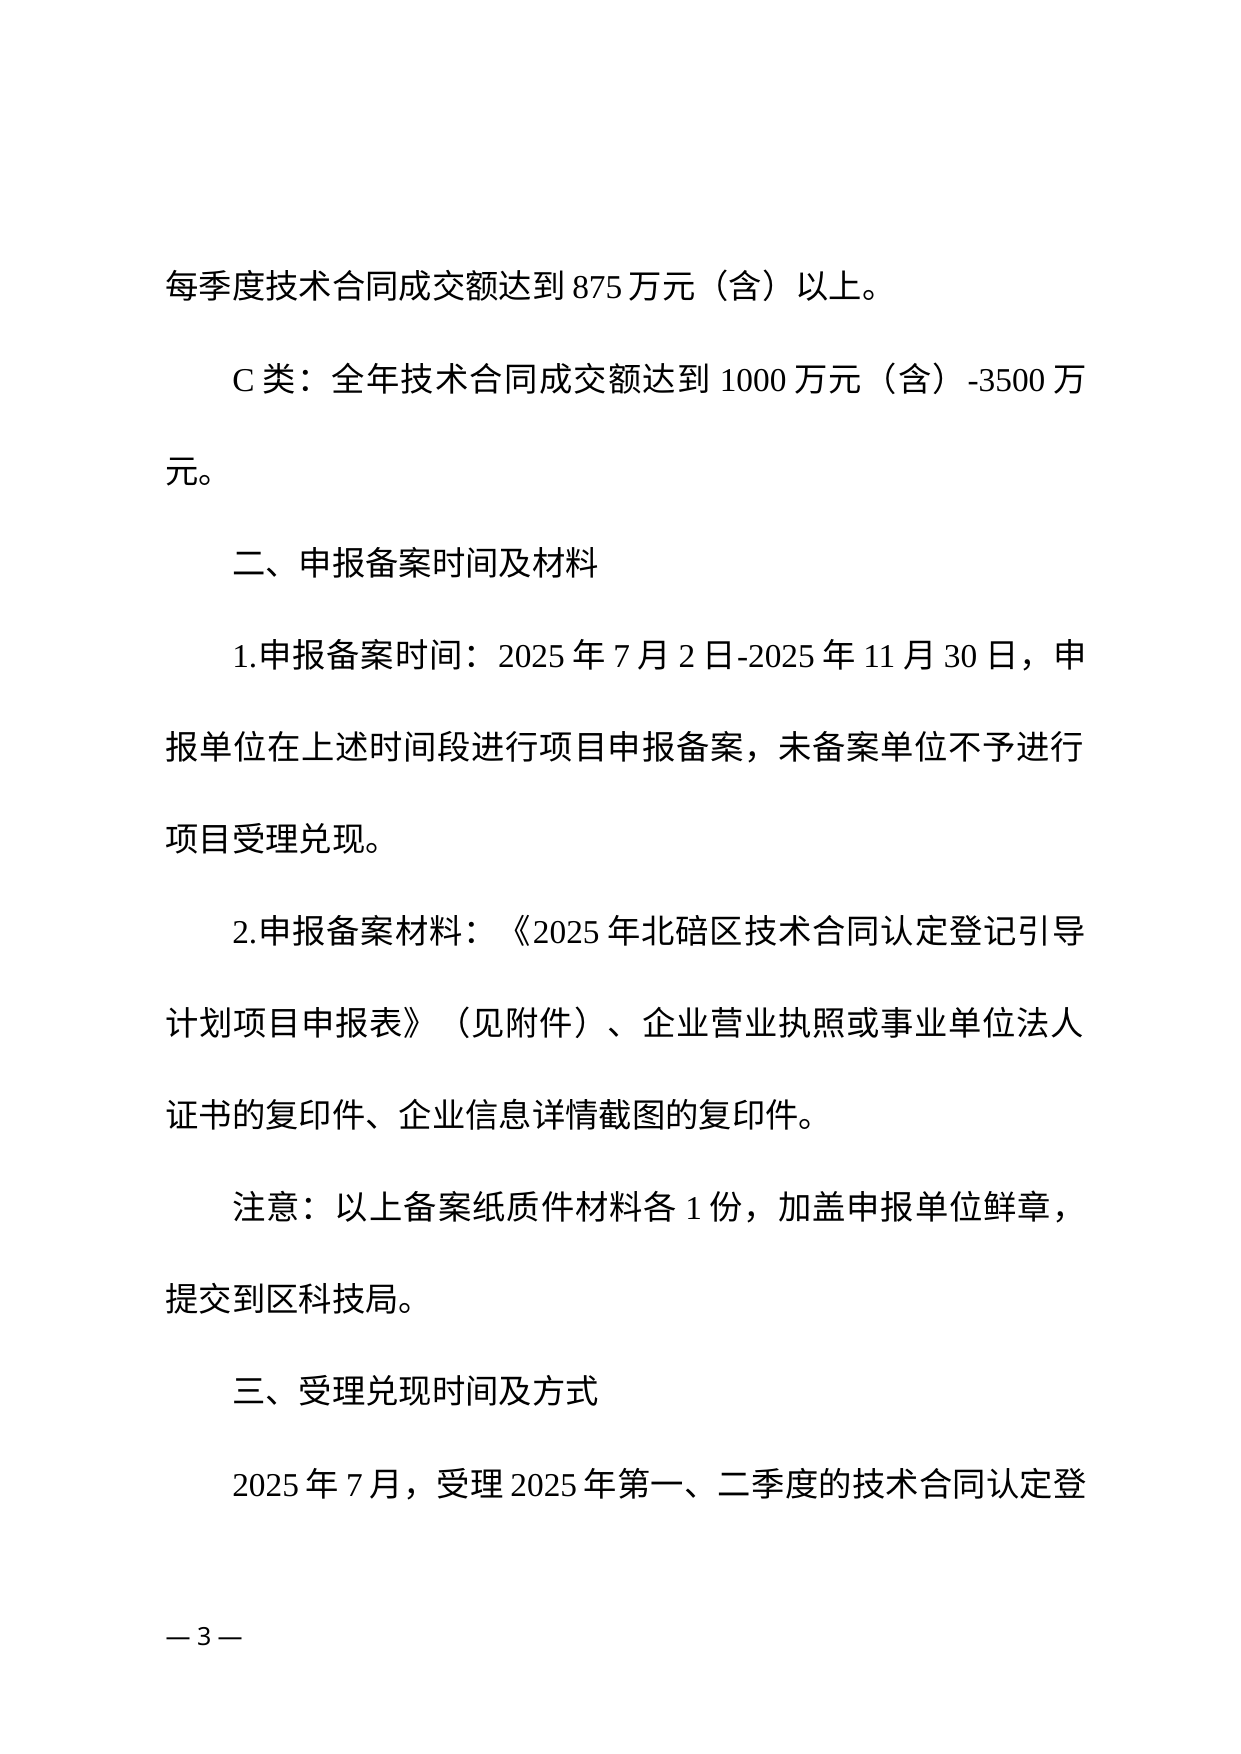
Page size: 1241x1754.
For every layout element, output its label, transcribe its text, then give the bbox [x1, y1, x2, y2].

text 1.申报备案时间：2025年7月2日-2025年11月30日，申报单位在上述时间段进行项目申报备案，未备案单位不予进行项目受理兑现。 [165, 607, 1087, 883]
text 三、受理兑现时间及方式 [165, 1343, 1087, 1435]
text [165, 1435, 1087, 1527]
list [165, 238, 1087, 330]
text 2.申报备案材料：《2025年北碚区技术合同认定登记引导计划项目申报表》（见附件）、企业营业执照或事业单位法人证书的复印件、企业信息详情截图的复印件。 [165, 883, 1087, 1159]
text 二、申报备案时间及材料 [165, 514, 1087, 607]
text 注意：以上备案纸质件材料各1份，加盖申报单位鲜章，提交到区科技局。 [165, 1159, 1087, 1343]
list C类：全年技术合同成交额达到1000万元（含）-3500万元。 [165, 330, 1087, 514]
